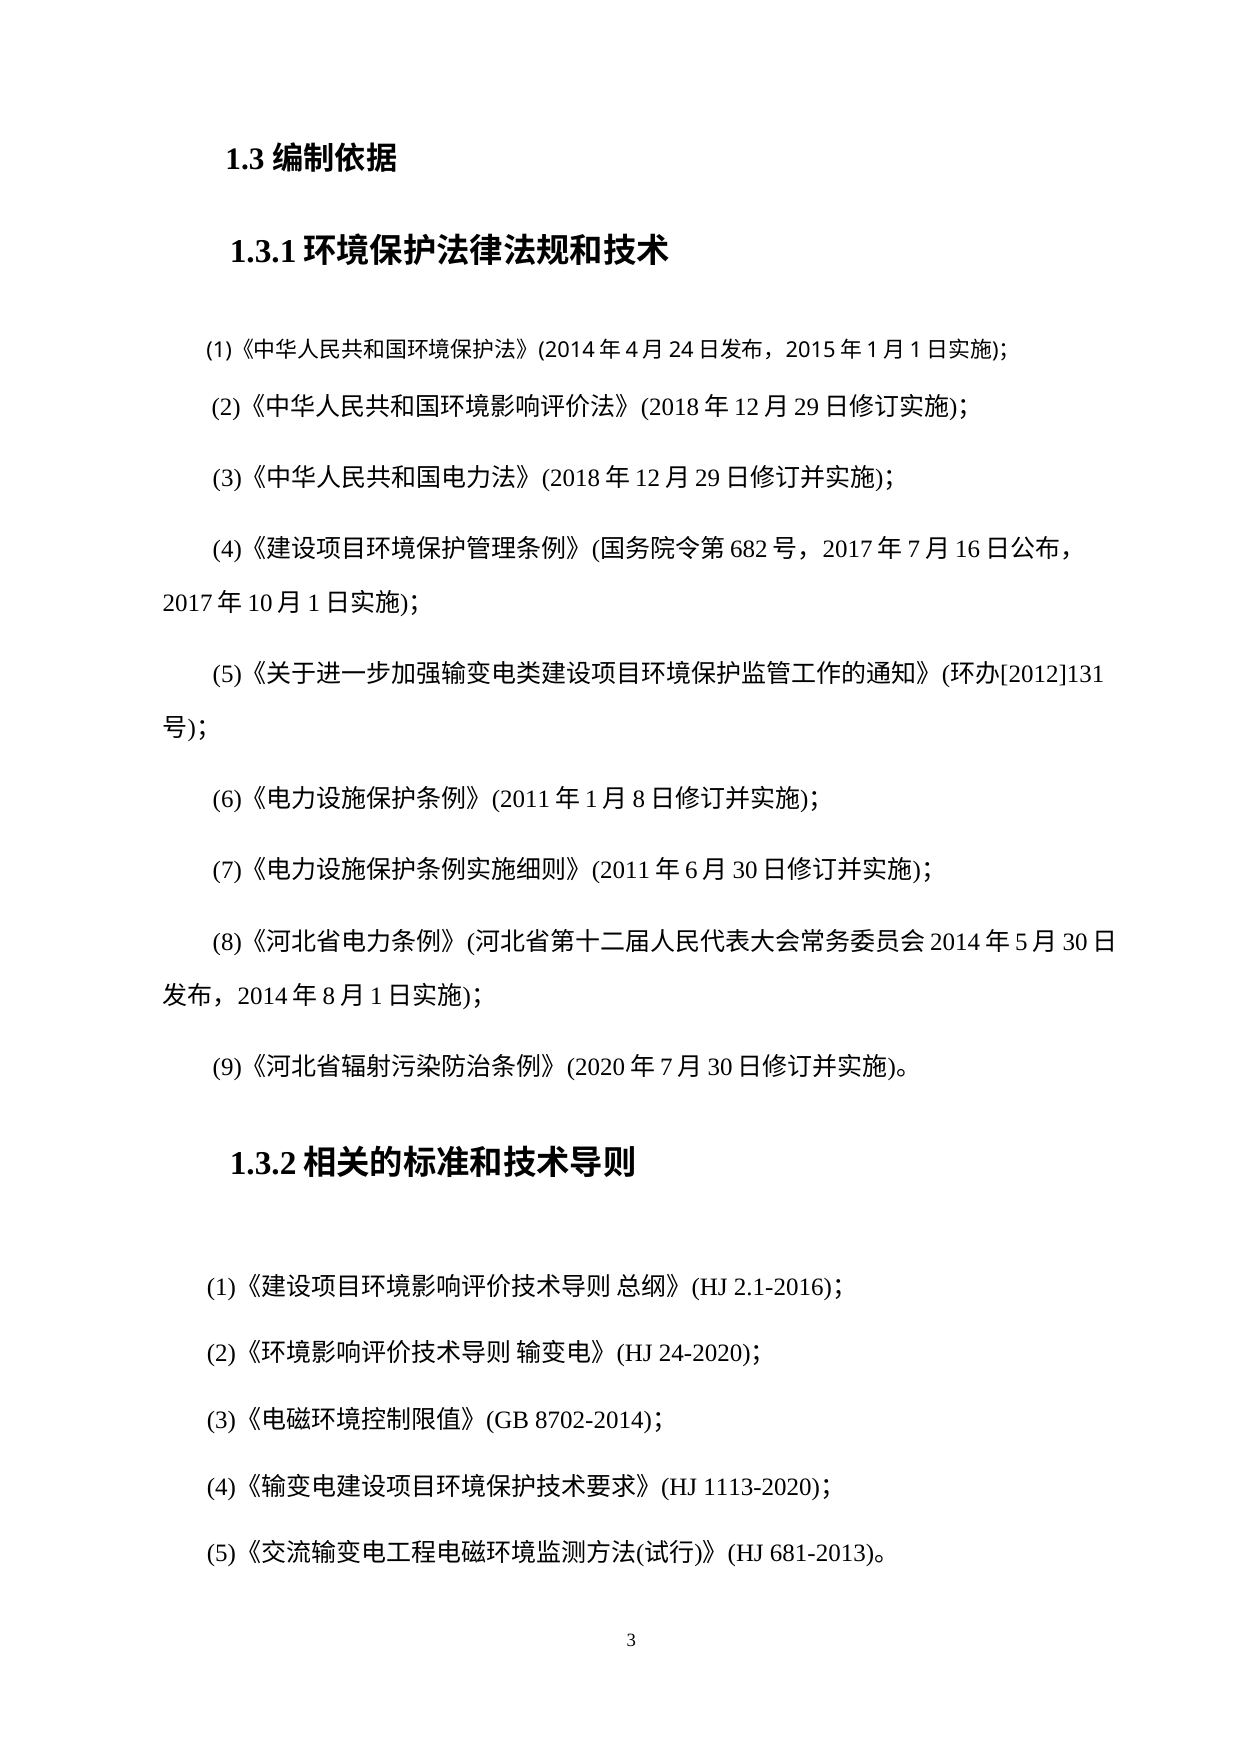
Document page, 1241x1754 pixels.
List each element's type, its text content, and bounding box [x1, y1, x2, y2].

text (8)《河北省电力条例》(河北省第十二届人民代表大会常务委员会2014年5月30日发布，2014年8月1日实施)； [162, 921, 1125, 1012]
text (5)《交流输变电工程电磁环境监测方法(试行)》(HJ 681-2013)。 [162, 1522, 1125, 1572]
text (7)《电力设施保护条例实施细则》(2011年6月30日修订并实施)； [162, 850, 1125, 886]
text (1)《建设项目环境影响评价技术导则 总纲》(HJ 2.1-2016)； [162, 1255, 1125, 1305]
text (2)《环境影响评价技术导则 输变电》(HJ 24-2020)； [162, 1322, 1125, 1372]
text (5)《关于进一步加强输变电类建设项目环境保护监管工作的通知》(环办[2012]131号)； [162, 653, 1125, 744]
text (3)《中华人民共和国电力法》(2018年12月29日修订并实施)； [162, 457, 1125, 493]
text (2)《中华人民共和国环境影响评价法》(2018年12月29日修订实施)； [161, 386, 1125, 422]
subtitle 1.3.2相关的标准和技术导则 [162, 1128, 1137, 1193]
text (3)《电磁环境控制限值》(GB 8702-2014)； [162, 1388, 1125, 1438]
text (6)《电力设施保护条例》(2011年1月8日修订并实施)； [162, 779, 1125, 815]
text (4)《建设项目环境保护管理条例》(国务院令第682号，2017年7月16日公布，2017年10月1日实施)； [162, 528, 1125, 619]
subtitle 1.3.1环境保护法律法规和技术 [162, 215, 1137, 280]
text (1)《中华人民共和国环境保护法》(2014年4月24日发布，2015年1月1日实施)； [162, 331, 1137, 364]
text (4)《输变电建设项目环境保护技术要求》(HJ 1113-2020)； [162, 1455, 1125, 1505]
subtitle 1.3 编制依据 [162, 123, 1137, 188]
text (9)《河北省辐射污染防治条例》(2020年7月30日修订并实施)。 [162, 1046, 1125, 1083]
